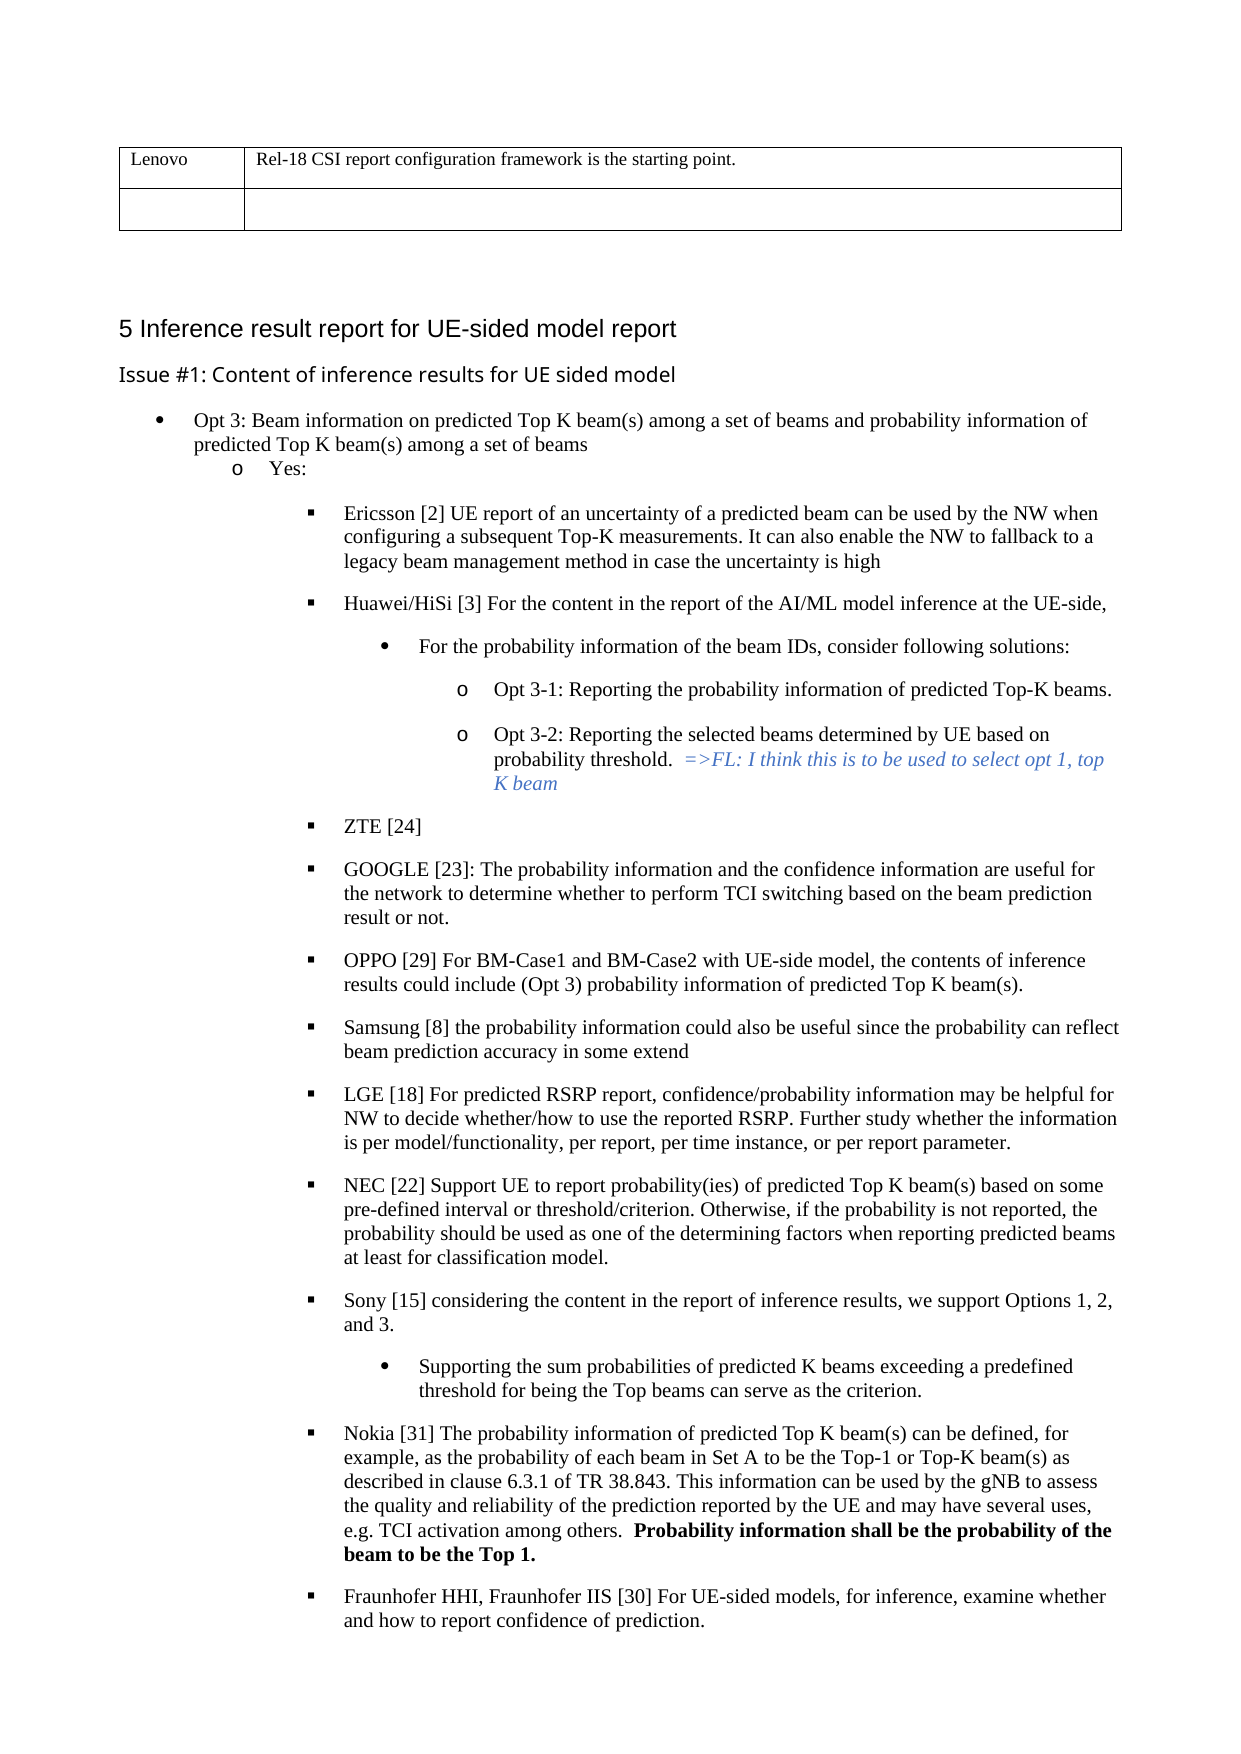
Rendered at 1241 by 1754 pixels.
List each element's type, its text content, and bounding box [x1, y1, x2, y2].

list Sony [15] considering the content in the report of inference results, we support Options 1, 2, and 3. [306, 1287, 1122, 1336]
list Ericsson [2] UE report of an uncertainty of a predicted beam can be used by the NW when configuring a subsequent Top-K measurements. It can also enable the NW to fallback to a legacy beam management method in case the uncertainty is high [306, 500, 1122, 573]
table_cell Lenovo [120, 148, 244, 188]
list GOOGLE [23]: The probability information and the confidence information are useful for the network to determine whether to perform TCI switching based on the beam prediction result or not. [306, 857, 1122, 929]
list Fraunhofer HHI, Fraunhofer IIS [30] For UE-sided models, for inference, examine whether and how to report confidence of prediction. [306, 1584, 1122, 1632]
list For the probability information of the beam IDs, consider following solutions: [381, 634, 1122, 658]
table_cell Rel-18 CSI report configuration framework is the starting point. [245, 148, 1121, 188]
list Samsung [8] the probability information could also be useful since the probability can reflect beam prediction accuracy in some extend [306, 1015, 1122, 1063]
list Opt 3-2: Reporting the selected beams determined by UE based on probability threshold. =>FL: I think this is to be used to select opt 1, top K beam [456, 721, 1122, 795]
table_cell [120, 189, 244, 230]
list Opt 3: Beam information on predicted Top K beam(s) among a set of beams and probability information of predicted Top K beam(s) among a set of beams [156, 408, 1122, 456]
list Nokia [31] The probability information of predicted Top K beam(s) can be defined, for example, as the probability of each beam in Set A to be the Top-1 or Top-K beam(s) as described in clause 6.3.1 of TR 38.843. This information can be used by the gNB to assess the quality and reliability of the prediction reported by the UE and may have several uses, e.g. TCI activation among others. Probability information shall be the probability of the beam to be the Top 1. [306, 1421, 1122, 1566]
table_cell [245, 189, 1121, 230]
list Huawei/HiSi [3] For the content in the report of the AI/ML model inference at the UE-side, [306, 591, 1122, 615]
list NEC [22] Support UE to report probability(ies) of predicted Top K beam(s) based on some pre-defined interval or threshold/criterion. Otherwise, if the probability is not reported, the probability should be used as one of the determining factors when reporting predicted beams at least for classification model. [306, 1172, 1122, 1269]
subtitle 5 Inference result report for UE-sided model report [118, 314, 1122, 342]
list OPPO [29] For BM-Case1 and BM-Case2 with UE-side model, the contents of inference results could include (Opt 3) probability information of predicted Top K beam(s). [306, 948, 1122, 996]
list Opt 3-1: Reporting the probability information of predicted Top-K beams. [456, 677, 1122, 703]
list ZTE [24] [306, 814, 1122, 838]
list Yes: [231, 456, 1122, 482]
list LGE [18] For predicted RSRP report, confidence/probability information may be helpful for NW to decide whether/how to use the reported RSRP. Further study whether the information is per model/functionality, per report, per time instance, or per report parameter. [306, 1082, 1122, 1154]
list Supporting the sum probabilities of predicted K beams exceeding a predefined threshold for being the Top beams can serve as the criterion. [381, 1354, 1122, 1402]
subtitle Issue #1: Content of inference results for UE sided model [118, 361, 1122, 389]
